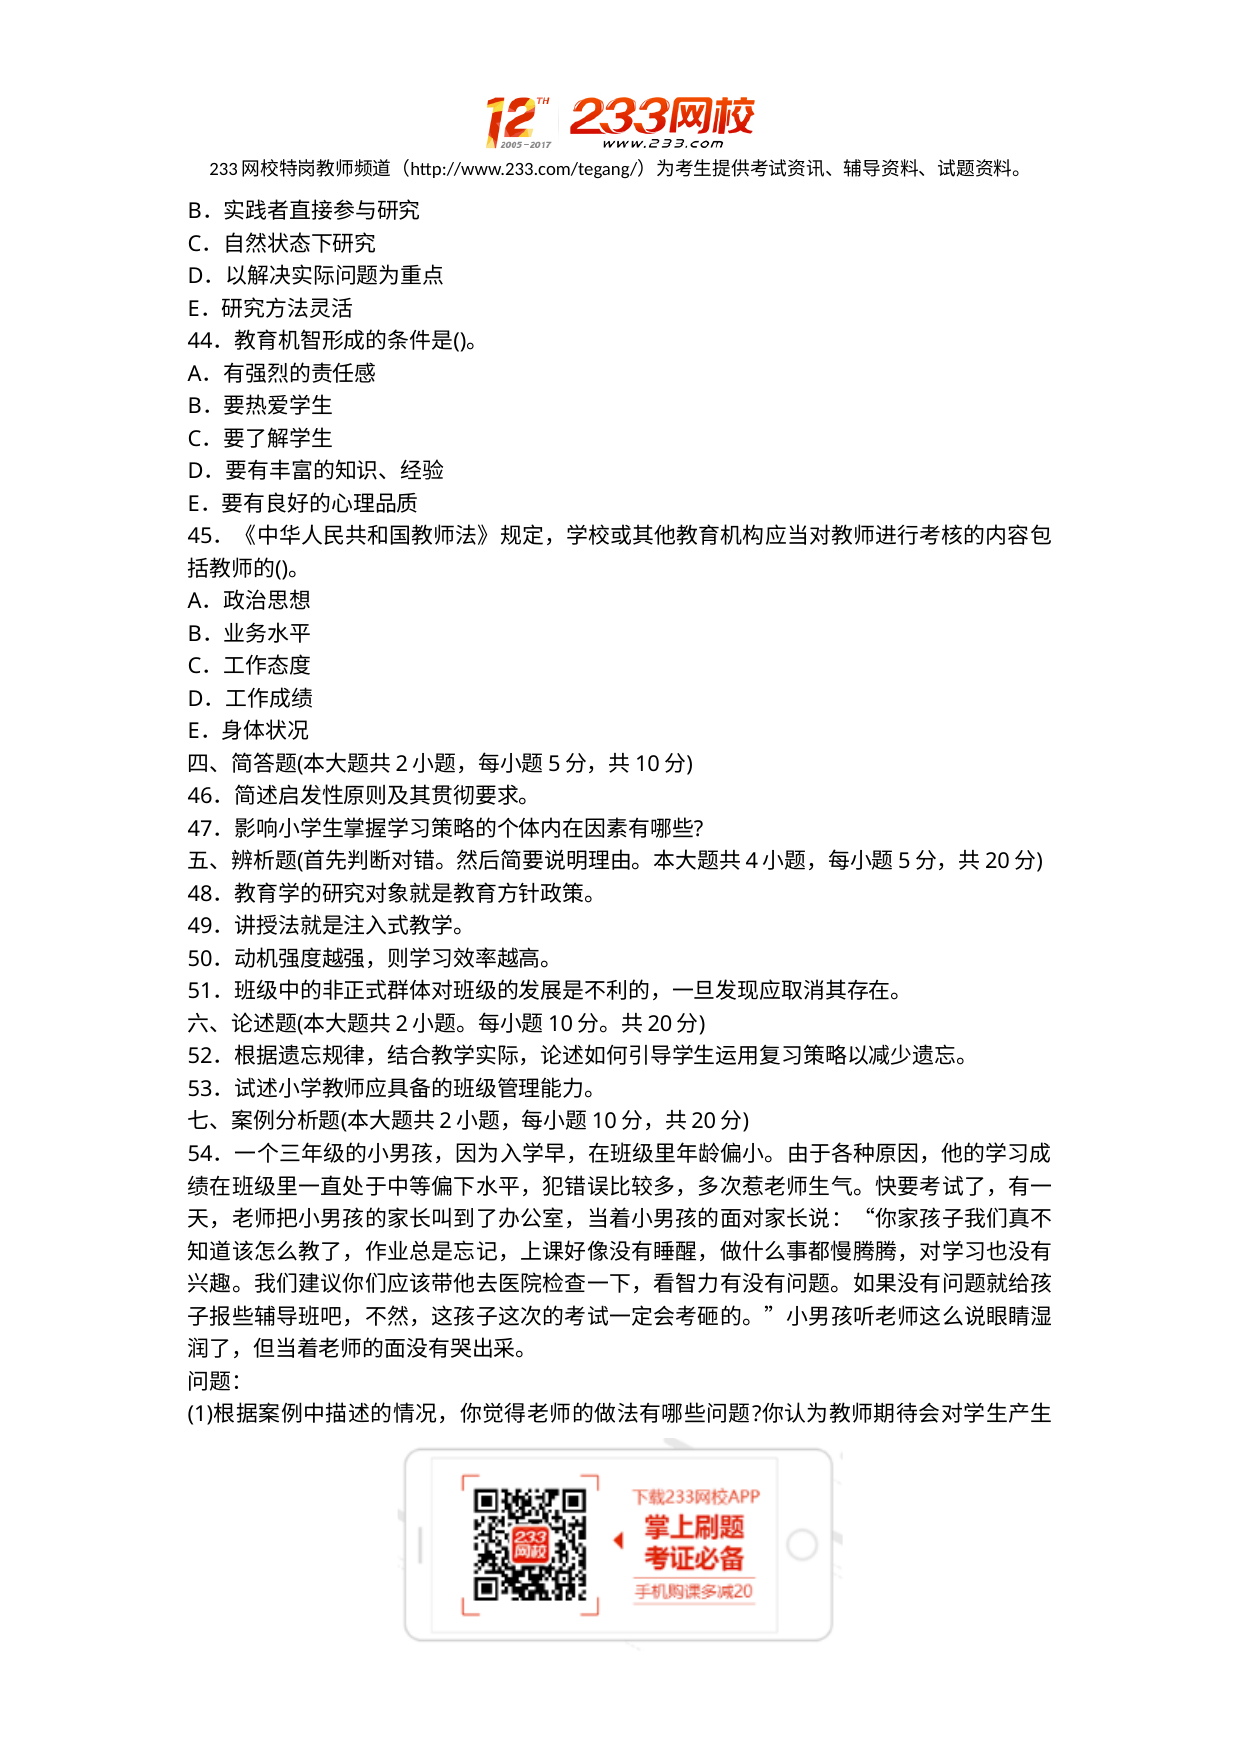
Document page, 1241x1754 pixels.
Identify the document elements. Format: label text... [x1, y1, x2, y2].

text 五、辨析题(首先判断对错。然后简要说明理由。本大题共4小题，每小题5分，共20分) [187, 843, 1053, 876]
text A．有强烈的责任感 [187, 356, 1053, 388]
text 48．教育学的研究对象就是教育方针政策。 [187, 876, 1053, 908]
text B．要热爱学生 [187, 388, 1053, 421]
text C．要了解学生 [187, 421, 1053, 453]
text (1)根据案例中描述的情况，你觉得老师的做法有哪些问题?你认为教师期待会对学生产生什么影响?(6分) [187, 1396, 1053, 1428]
text 53．试述小学教师应具备的班级管理能力。 [187, 1071, 1053, 1103]
text A．政治思想 [187, 583, 1053, 616]
text 七、案例分析题(本大题共2小题，每小题10分，共20分) [187, 1103, 1053, 1136]
picture [484, 90, 757, 154]
text 52．根据遗忘规律，结合教学实际，论述如何引导学生运用复习策略以减少遗忘。 [187, 1038, 1053, 1071]
text 54．一个三年级的小男孩，因为入学早，在班级里年龄偏小。由于各种原因，他的学习成绩在班级里一直处于中等偏下水平，犯错误比较多，多次惹老师生气。快要考试了，有一天，老师把小男孩的家长叫到了办公室，当着小男孩的面对家长说：“你家孩子我们真不知道该怎么教了，作业总是忘记，上课好像没有睡醒，做什么事都慢腾腾，对学习也没有兴趣。我们建议你们应该带他去医院检查一下，看智力有没有问题。如果没有问题就给孩子报些辅导班吧，不然，这孩子这次的考试一定会考砸的。”小男孩听老师这么说眼睛湿润了，但当着老师的面没有哭出采。 [187, 1136, 1053, 1363]
text 46．简述启发性原则及其贯彻要求。 [187, 778, 1053, 811]
text E．身体状况 [187, 713, 1053, 746]
text D．工作成绩 [187, 681, 1053, 713]
text 45．《中华人民共和国教师法》规定，学校或其他教育机构应当对教师进行考核的内容包括教师的()。 [187, 518, 1053, 583]
text B．业务水平 [187, 616, 1053, 648]
text C．工作态度 [187, 648, 1053, 681]
text D．要有丰富的知识、经验 [187, 453, 1053, 486]
picture [397, 1438, 843, 1651]
text E．研究方法灵活 [187, 291, 1053, 323]
text 51．班级中的非正式群体对班级的发展是不利的，一旦发现应取消其存在。 [187, 973, 1053, 1006]
text D．以解决实际问题为重点 [187, 258, 1053, 291]
text 问题： [187, 1363, 1053, 1396]
text B．实践者直接参与研究 [187, 193, 1053, 226]
text E．要有良好的心理品质 [187, 486, 1053, 518]
text 六、论述题(本大题共2小题。每小题10分。共20分) [187, 1006, 1053, 1038]
text 49．讲授法就是注入式教学。 [187, 908, 1053, 941]
text 44．教育机智形成的条件是()。 [187, 323, 1053, 356]
text 47．影响小学生掌握学习策略的个体内在因素有哪些? [187, 811, 1053, 843]
text 50．动机强度越强，则学习效率越高。 [187, 941, 1053, 973]
text 四、简答题(本大题共2小题，每小题5分，共10分) [187, 746, 1053, 778]
text C．自然状态下研究 [187, 226, 1053, 258]
